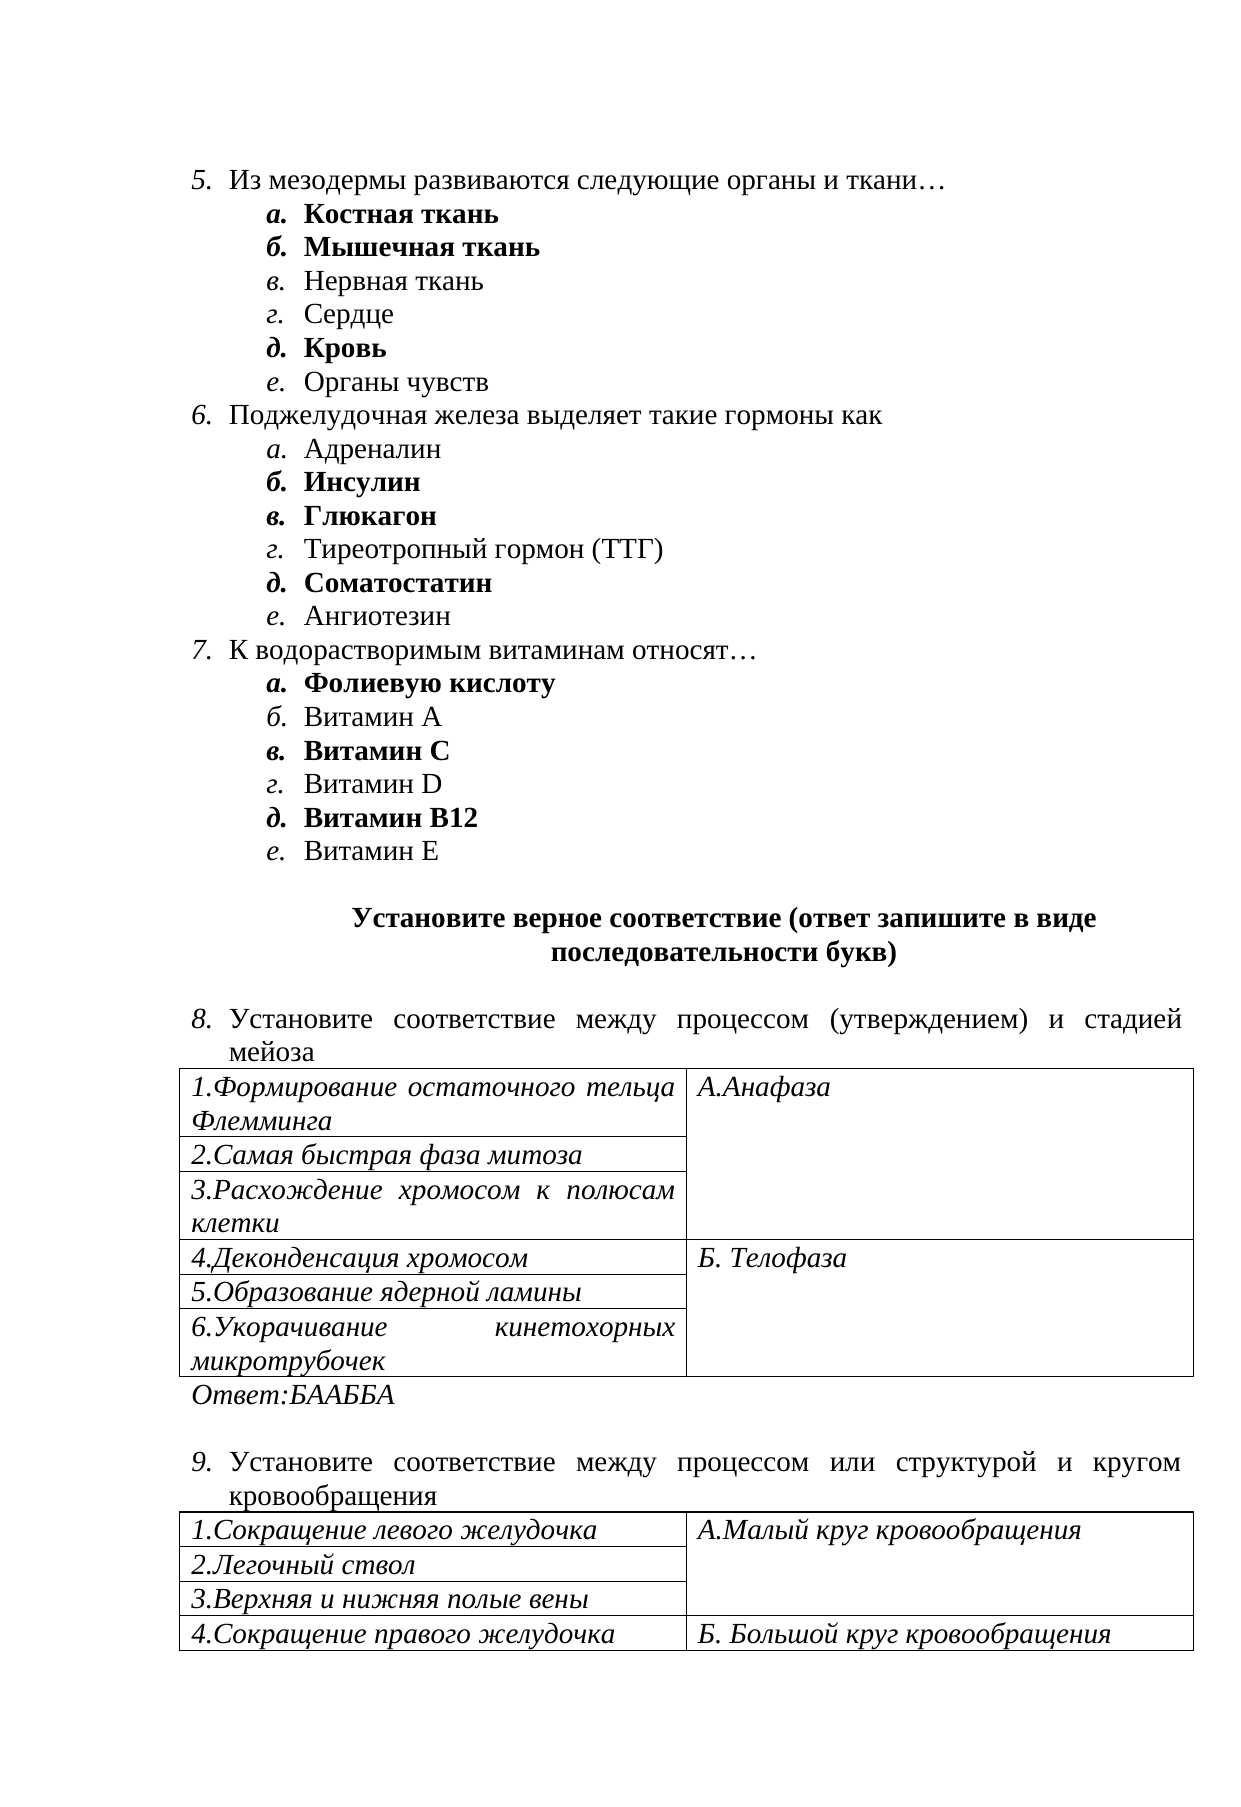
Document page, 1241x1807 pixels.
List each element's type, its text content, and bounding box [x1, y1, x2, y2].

list Нервная ткань [266, 263, 1182, 297]
list Из мезодермы развиваются следующие органы и ткани… [191, 162, 1182, 196]
list Витамин Е [266, 833, 1182, 867]
table_header А.Анафаза [687, 1069, 1193, 1239]
list Установите соответствие между процессом или структурой и кругом кровообращения [191, 1444, 1182, 1511]
list Установите соответствие между процессом (утверждением) и стадией мейоза [191, 1001, 1182, 1068]
table_cell Б. Телофаза [687, 1240, 1193, 1376]
list Фолиевую кислоту [266, 666, 1182, 699]
table_cell 6.Укорачивание кинетохорных микротрубочек [180, 1309, 686, 1376]
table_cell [687, 1616, 1193, 1650]
table_cell 5.Образование ядерной ламины [180, 1275, 686, 1308]
text Установите верное соответствие (ответ запишите в виде последовательности букв) [266, 900, 1182, 967]
table_header 1.Формирование остаточного тельца Флемминга [180, 1069, 686, 1136]
list Инсулин [266, 464, 1182, 498]
list Соматостатин [266, 565, 1182, 598]
list К водорастворимым витаминам относят… [191, 632, 1182, 666]
table_header 1.Сокращение левого желудочка [180, 1513, 686, 1546]
table_cell 2.Самая быстрая фаза митоза [180, 1137, 686, 1171]
list Тиреотропный гормон (ТТГ) [266, 531, 1182, 565]
list Витамин D [266, 766, 1182, 800]
table_cell 3.Расхождение хромосом к полюсам клетки [180, 1172, 686, 1239]
table_cell 4.Сокращение правого желудочка [180, 1616, 686, 1650]
list Мышечная ткань [266, 229, 1182, 263]
text Ответ:БААББА [191, 1377, 1182, 1411]
table_cell 4.Деконденсация хромосом [180, 1240, 686, 1273]
list Глюкагон [266, 498, 1182, 531]
table_cell 3.Верхняя и нижняя полые вены [180, 1582, 686, 1615]
list Кровь [266, 330, 1182, 364]
list Витамин В12 [266, 800, 1182, 833]
list Адреналин [266, 431, 1182, 464]
table_cell 2.Легочный ствол [180, 1547, 686, 1581]
list Поджелудочная железа выделяет такие гормоны как [191, 397, 1182, 431]
list Костная ткань [266, 196, 1182, 229]
list Сердце [266, 297, 1182, 330]
list Ангиотезин [266, 598, 1182, 632]
list Органы чувств [266, 364, 1182, 397]
list Витамин А [266, 699, 1182, 733]
table_header А.Малый круг кровообращения [687, 1513, 1193, 1615]
list Витамин С [266, 733, 1182, 766]
